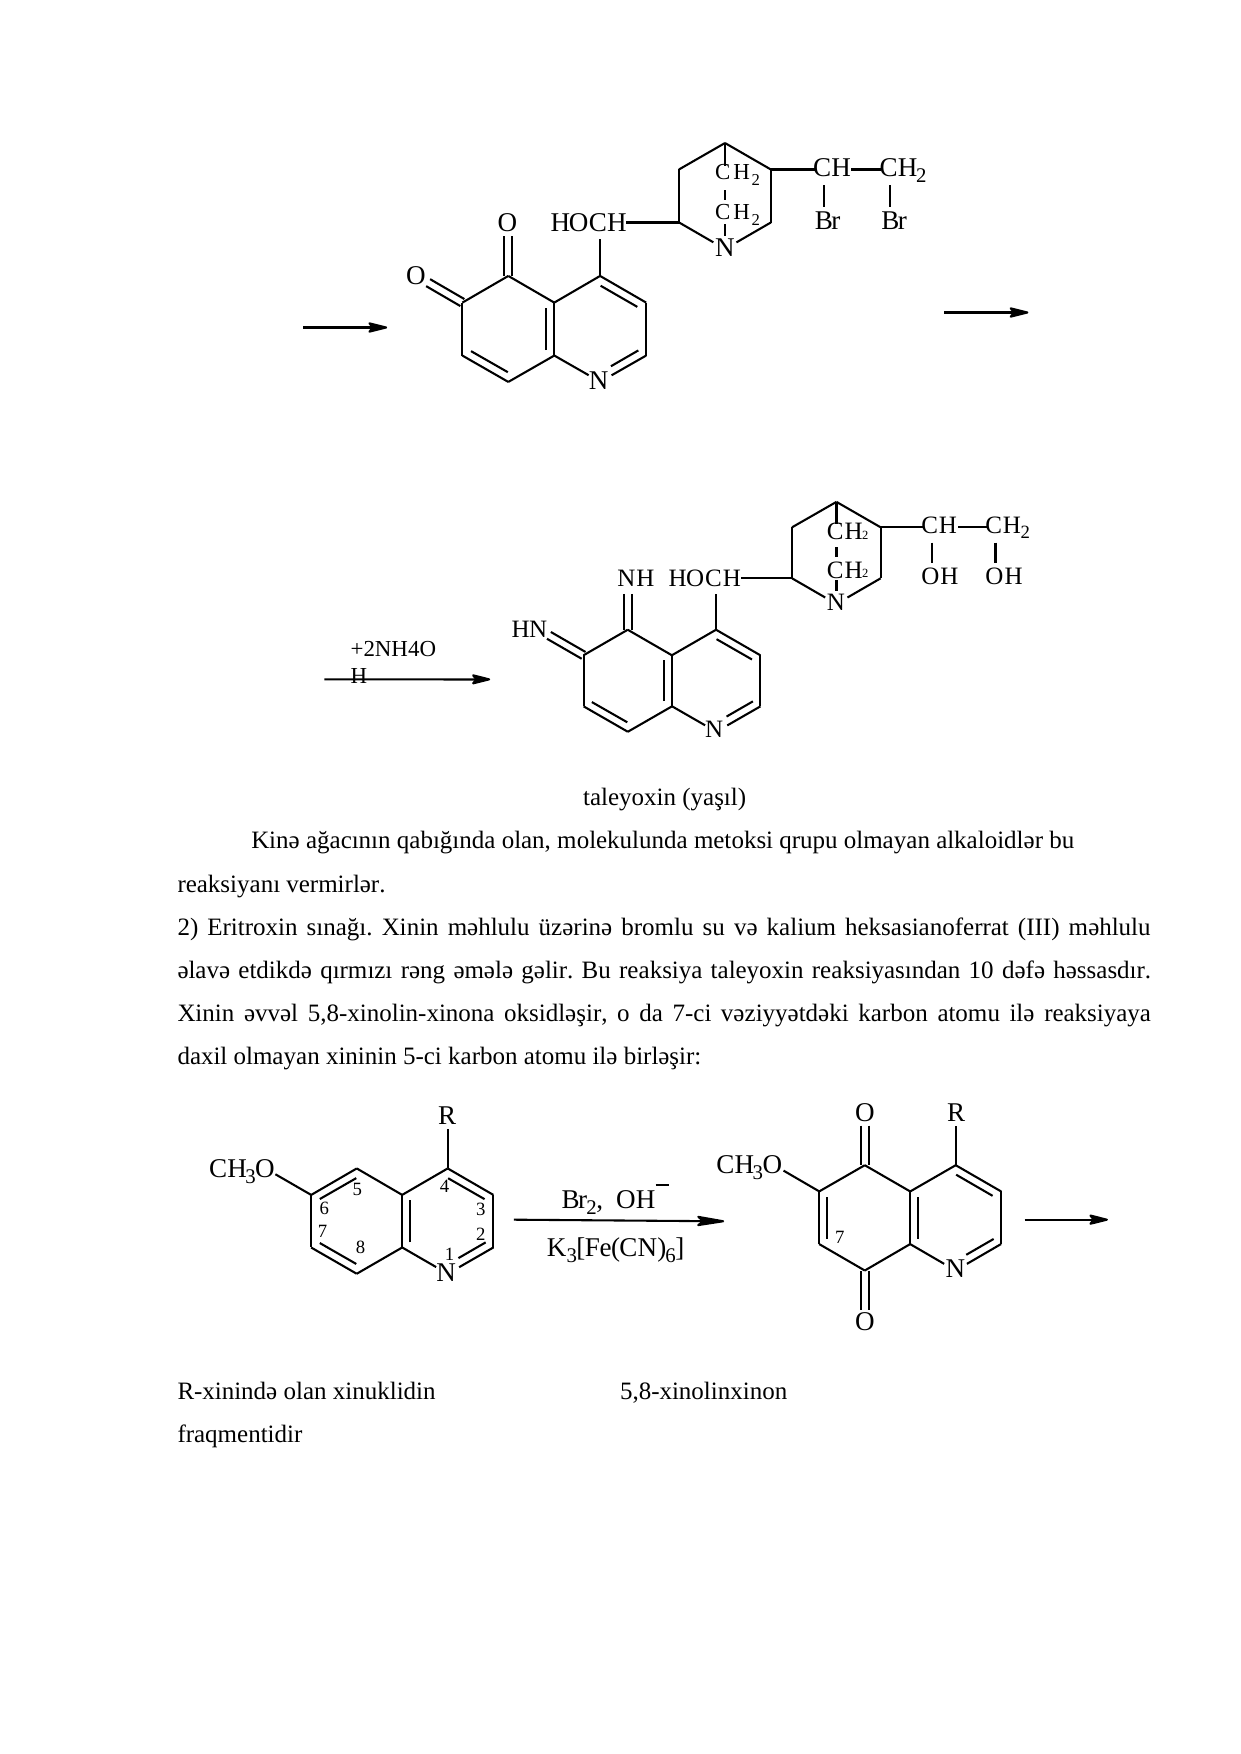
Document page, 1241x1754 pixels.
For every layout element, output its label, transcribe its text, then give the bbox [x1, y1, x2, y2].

text 2) Eritroxin sınağı. Xinin məhlulu üzərinə bromlu su və kalium heksasianoferrat (III) məhlulu əlavə etdikdə qırmızı rəng əmələ gəlir. Bu reaksiya taleyoxin reaksiyasından 10 dəfə həssasdır. Xinin əvvəl 5,8-xinolin-xinona oksidləşir, o da 7-ci vəziyyətdəki karbon atomu ilə reaksiyaya daxil olmayan xininin 5-ci karbon atomu ilə birləşir: [177, 912, 1152, 1070]
text Kinə ağacının qabığında olan, molekulunda metoksi qrupu olmayan alkaloidlər bu reaksiyanı vermirlər. [177, 826, 1152, 897]
text taleyoxin (yaşıl) [177, 782, 1152, 811]
text R-xinində olan xinuklidin 5,8-xinolinxinon [177, 1376, 1152, 1405]
text fraqmentidir [177, 1419, 1152, 1448]
